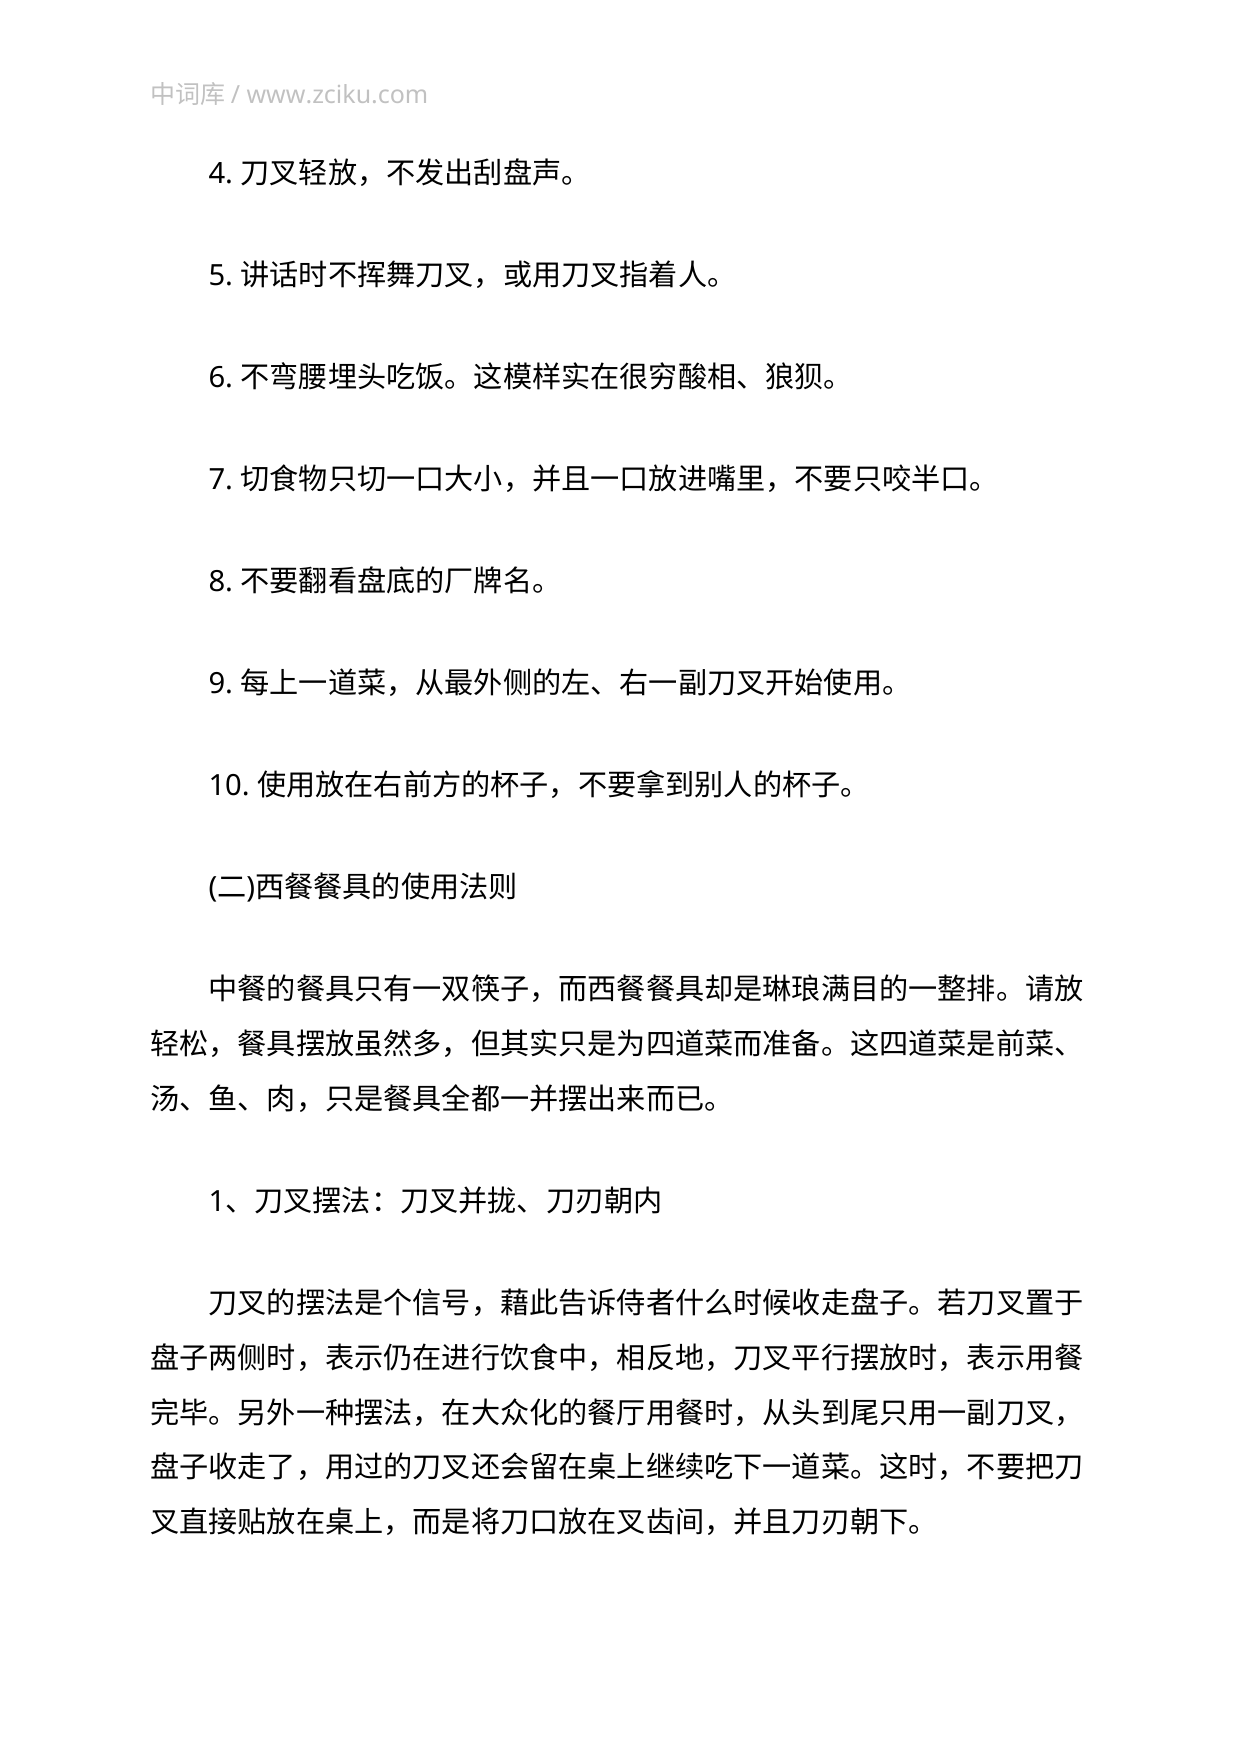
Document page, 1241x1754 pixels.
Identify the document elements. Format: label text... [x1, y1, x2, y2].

text 8. 不要翻看盘底的厂牌名。 [150, 558, 1090, 600]
text 刀叉的摆法是个信号，藉此告诉侍者什么时候收走盘子。若刀叉置于盘子两侧时，表示仍在进行饮食中，相反地，刀叉平行摆放时，表示用餐完毕。另外一种摆法，在大众化的餐厅用餐时，从头到尾只用一副刀叉，盘子收走了，用过的刀叉还会留在桌上继续吃下一道菜。这时，不要把刀叉直接贴放在桌上，而是将刀口放在叉齿间，并且刀刃朝下。 [150, 1279, 1090, 1541]
text 5. 讲话时不挥舞刀叉，或用刀叉指着人。 [150, 252, 1090, 294]
text 7. 切食物只切一口大小，并且一口放进嘴里，不要只咬半口。 [150, 456, 1090, 498]
text 中餐的餐具只有一双筷子，而西餐餐具却是琳琅满目的一整排。请放轻松，餐具摆放虽然多，但其实只是为四道菜而准备。这四道菜是前菜、汤、鱼、肉，只是餐具全都一并摆出来而已。 [150, 966, 1090, 1118]
text 6. 不弯腰埋头吃饭。这模样实在很穷酸相、狼狈。 [150, 354, 1090, 396]
text (二)西餐餐具的使用法则 [150, 864, 1090, 906]
text 10. 使用放在右前方的杯子，不要拿到别人的杯子。 [150, 762, 1090, 804]
text 9. 每上一道菜，从最外侧的左、右一副刀叉开始使用。 [150, 660, 1090, 702]
text 1、刀叉摆法：刀叉并拢、刀刃朝内 [150, 1177, 1090, 1220]
text 4. 刀叉轻放，不发出刮盘声。 [150, 150, 1090, 192]
